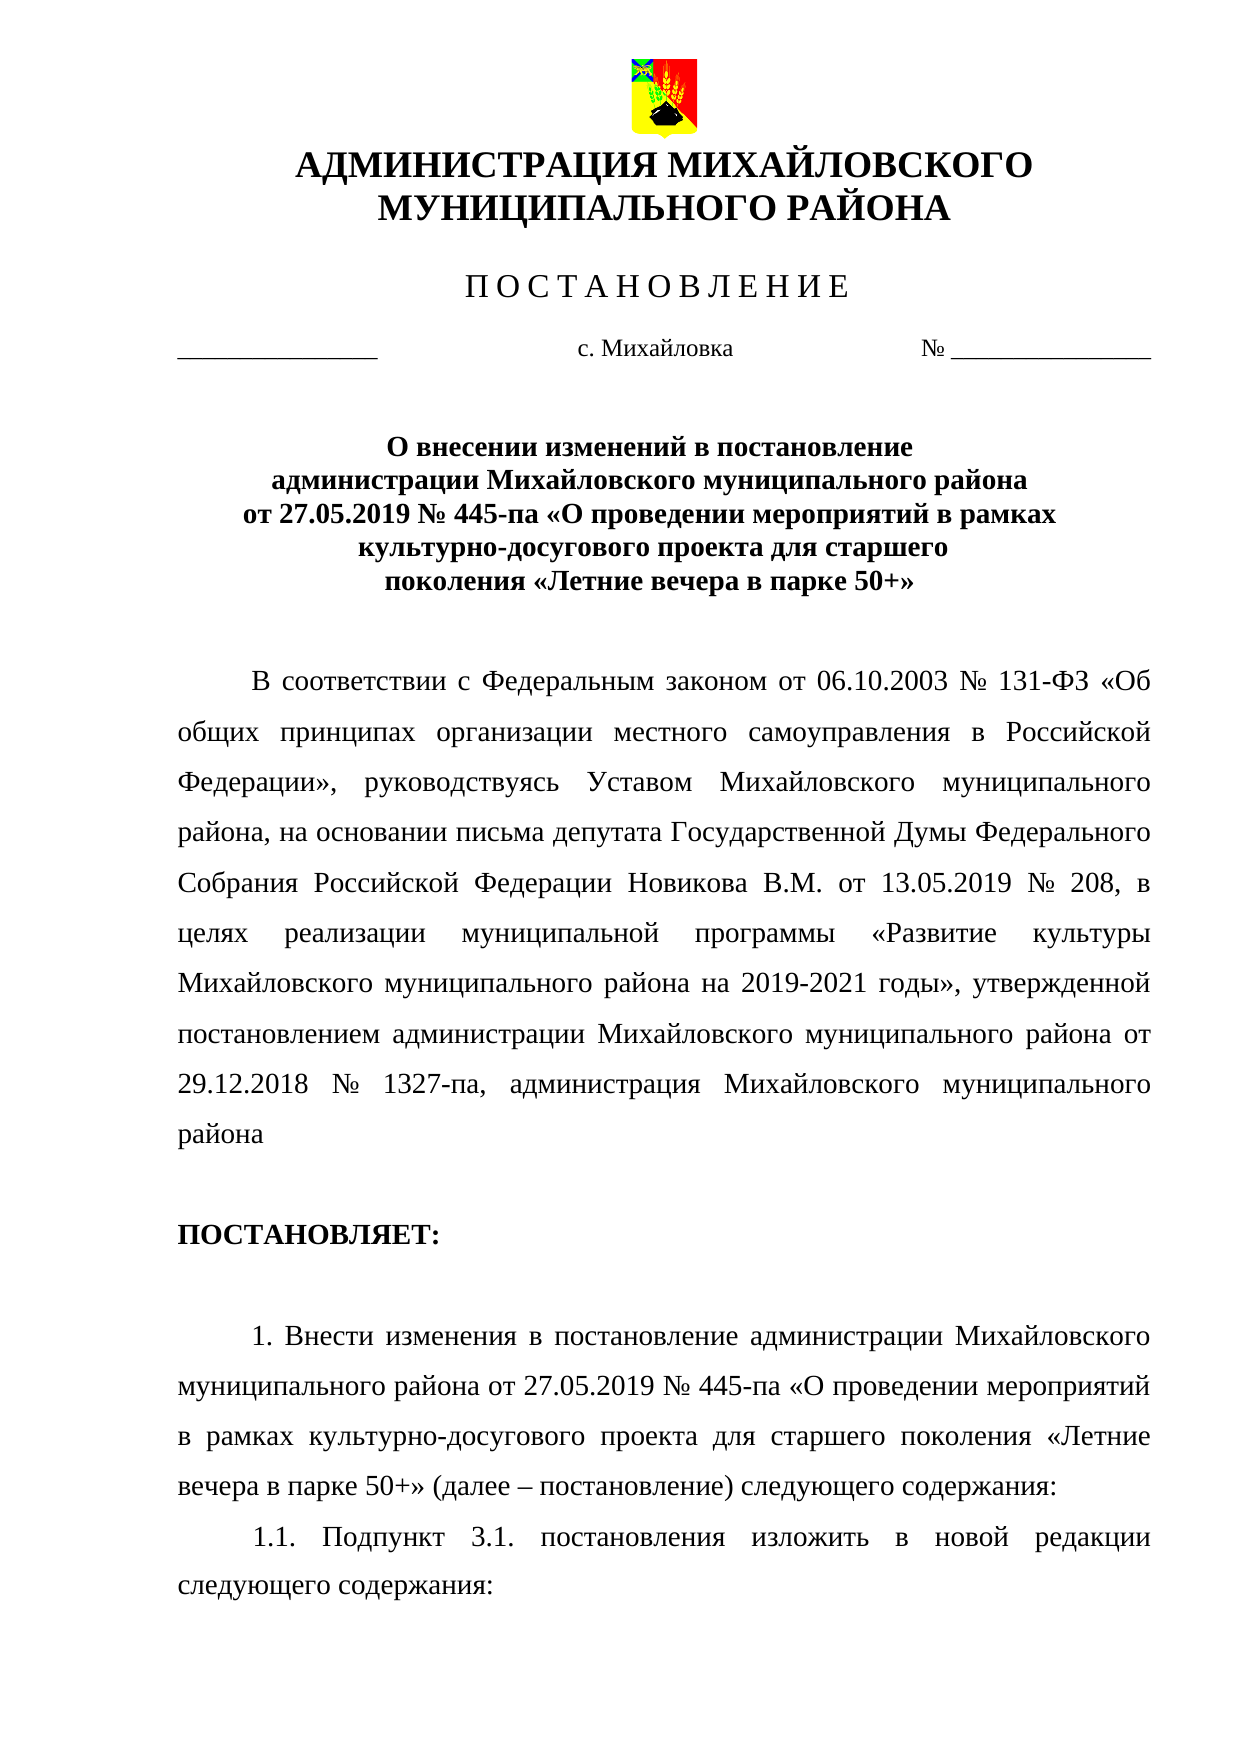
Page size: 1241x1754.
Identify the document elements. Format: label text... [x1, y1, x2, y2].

text МУНИЦИПАЛЬНОГО РАЙОНА [177, 185, 1152, 228]
text О внесении изменений в постановление [147, 429, 1152, 462]
text ________________ с. Михайловка № ________________ [177, 333, 1152, 362]
text ПОСТАНОВЛЯЕТ: [177, 1217, 1152, 1251]
text администрации Михайловского муниципального района [147, 462, 1152, 496]
text АДМИНИСТРАЦИЯ МИХАЙЛОВСКОГО [177, 142, 1152, 185]
text 1.1. Подпункт 3.1. постановления изложить в новой редакции следующего содержания: [177, 1519, 1152, 1601]
text культурно-досугового проекта для старшего [147, 529, 1152, 563]
text ПОСТАНОВЛЕНИЕ [177, 267, 1152, 333]
text 1. Внести изменения в постановление администрации Михайловского муниципального района от 27.05.2019 № 445-па «О проведении мероприятий в рамках культурно-досугового проекта для старшего поколения «Летние вечера в парке 50+» (далее – постановление) следующего содержания: [177, 1318, 1152, 1502]
picture [631, 59, 698, 142]
text В соответствии с Федеральным законом от 06.10.2003 № 131-ФЗ «Об общих принципах организации местного самоуправления в Российской Федерации», руководствуясь Уставом Михайловского муниципального района, на основании письма депутата Государственной Думы Федерального Собрания Российской Федерации Новикова В.М. от 13.05.2019 № 208, в целях реализации муниципальной программы «Развитие культуры Михайловского муниципального района на 2019-2021 годы», утвержденной постановлением администрации Михайловского муниципального района от 29.12.2018 № 1327-па, администрация Михайловского муниципального района [177, 663, 1152, 1150]
text от 27.05.2019 № 445-па «О проведении мероприятий в рамках [147, 496, 1152, 529]
text поколения «Летние вечера в парке 50+» [147, 563, 1152, 596]
